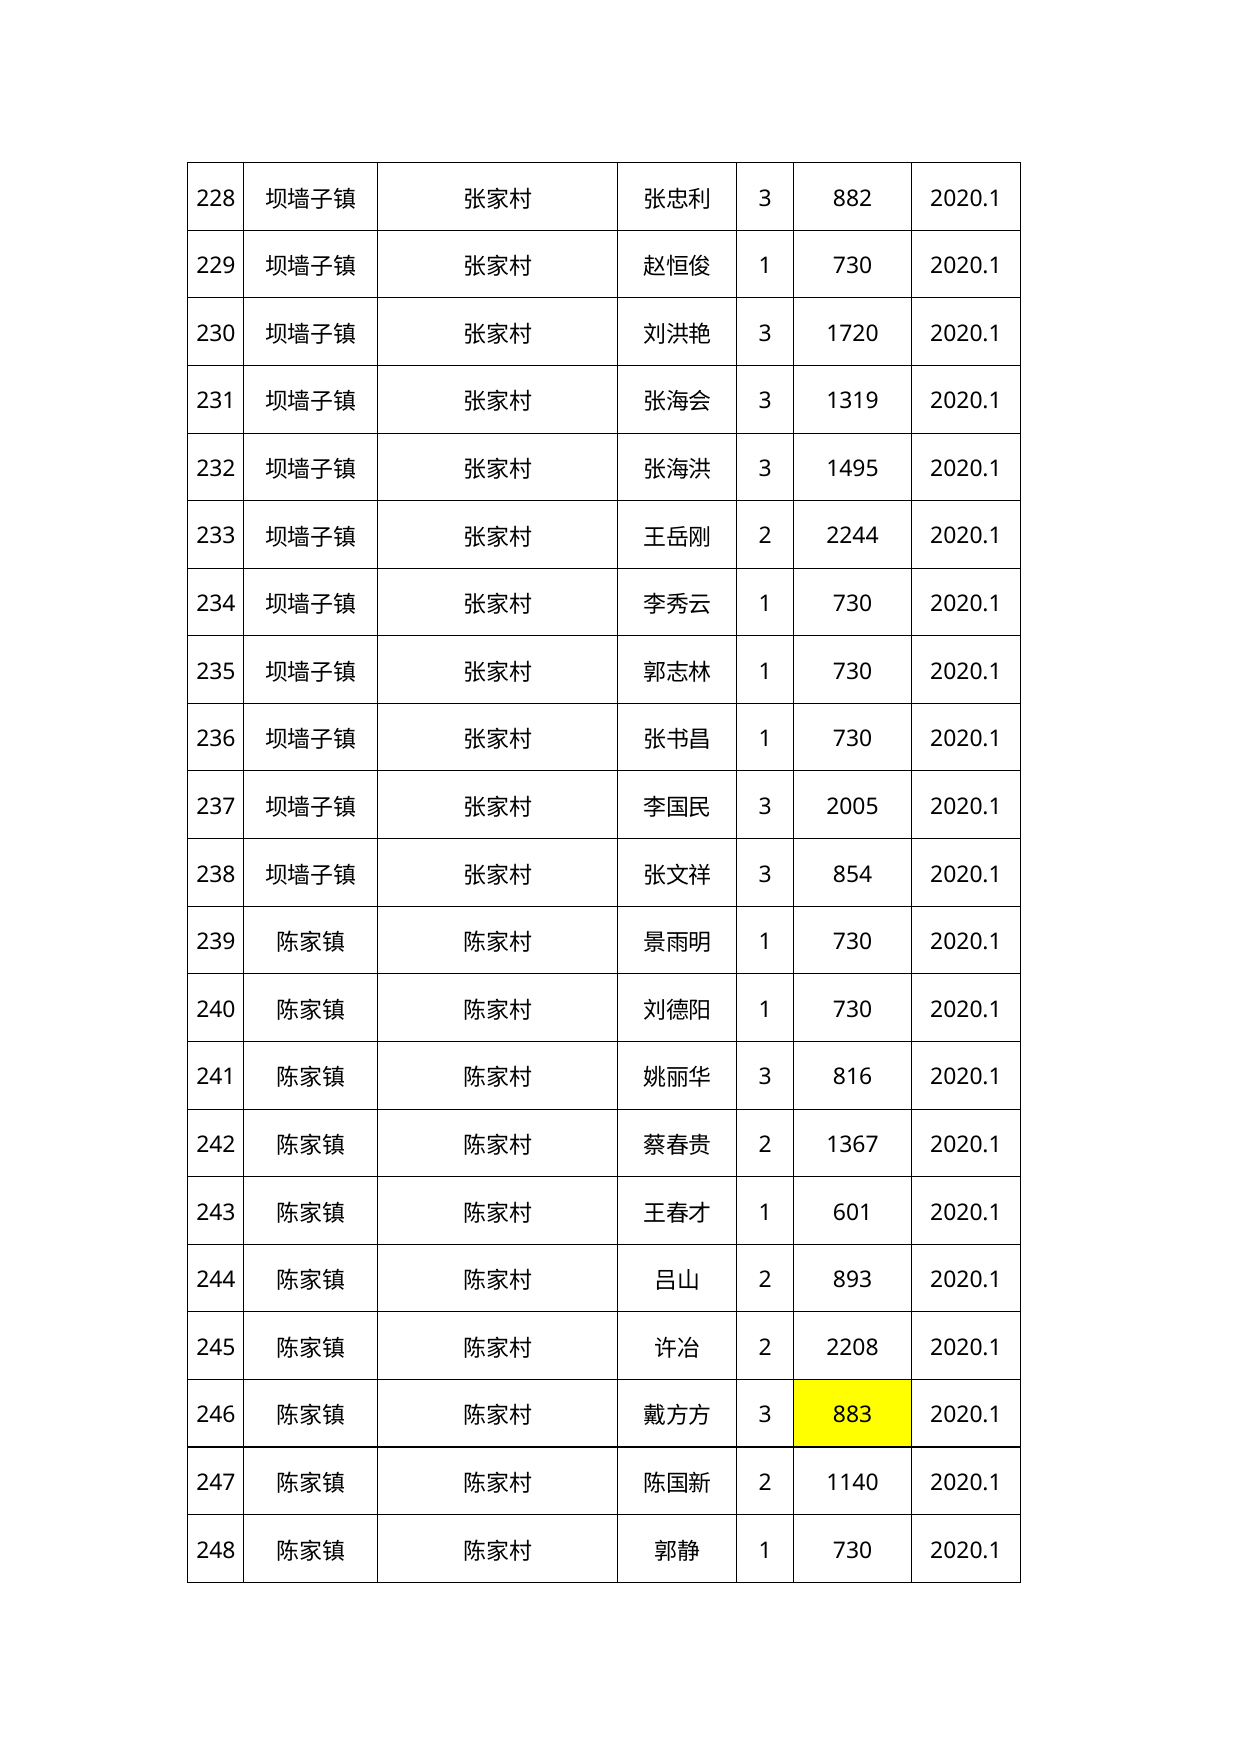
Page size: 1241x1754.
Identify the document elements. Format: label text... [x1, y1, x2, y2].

table_cell 882 [794, 163, 911, 229]
table_cell 236 [188, 704, 243, 770]
table_cell 李国民 [618, 771, 736, 838]
table_cell 231 [188, 366, 243, 432]
table_cell 陈家镇 [244, 1515, 377, 1582]
table_cell 3 [737, 771, 793, 838]
table_cell 2020.1 [912, 1042, 1020, 1108]
table_cell 陈家镇 [244, 974, 377, 1041]
table_cell 1 [737, 974, 793, 1041]
table_cell 王春才 [618, 1177, 736, 1244]
table_cell 陈家镇 [244, 907, 377, 973]
table_cell 张书昌 [618, 704, 736, 770]
table_cell 2208 [794, 1312, 911, 1379]
table_cell 张家村 [378, 501, 617, 568]
table_cell 730 [794, 231, 911, 297]
table_cell 陈家村 [378, 1448, 617, 1514]
table_cell 坝墙子镇 [244, 839, 377, 906]
table_cell 2020.1 [912, 771, 1020, 838]
table_cell 张家村 [378, 771, 617, 838]
table_cell 730 [794, 636, 911, 703]
table_cell 坝墙子镇 [244, 704, 377, 770]
table_cell 2020.1 [912, 704, 1020, 770]
table_cell 243 [188, 1177, 243, 1244]
table_cell 2020.1 [912, 434, 1020, 500]
table_cell 730 [794, 569, 911, 635]
table_cell 893 [794, 1245, 911, 1311]
table_cell 陈家村 [378, 1312, 617, 1379]
table_cell 241 [188, 1042, 243, 1108]
table_cell 坝墙子镇 [244, 569, 377, 635]
table_cell 2020.1 [912, 569, 1020, 635]
table_cell 244 [188, 1245, 243, 1311]
table_cell 234 [188, 569, 243, 635]
table_cell 陈家村 [378, 1042, 617, 1108]
table_cell 张文祥 [618, 839, 736, 906]
table_cell 2 [737, 501, 793, 568]
table_cell 赵恒俊 [618, 231, 736, 297]
table_cell 许冶 [618, 1312, 736, 1379]
table_cell 陈家村 [378, 1110, 617, 1176]
table_cell 2020.1 [912, 1448, 1020, 1514]
table_cell 245 [188, 1312, 243, 1379]
table_cell 2020.1 [912, 1177, 1020, 1244]
table_cell 248 [188, 1515, 243, 1582]
table_cell 2 [737, 1110, 793, 1176]
table_cell 刘德阳 [618, 974, 736, 1041]
table_cell 坝墙子镇 [244, 231, 377, 297]
table_cell 239 [188, 907, 243, 973]
table_cell 2020.1 [912, 1312, 1020, 1379]
table_cell 1 [737, 231, 793, 297]
table_cell 坝墙子镇 [244, 636, 377, 703]
table_cell 2020.1 [912, 298, 1020, 365]
table_cell 姚丽华 [618, 1042, 736, 1108]
table_cell 陈家镇 [244, 1245, 377, 1311]
table_cell 郭志林 [618, 636, 736, 703]
table_cell 陈国新 [618, 1448, 736, 1514]
table_cell 张家村 [378, 231, 617, 297]
table_cell 李秀云 [618, 569, 736, 635]
table_cell 1720 [794, 298, 911, 365]
table_cell 张家村 [378, 839, 617, 906]
table_cell 238 [188, 839, 243, 906]
table_cell 2020.1 [912, 501, 1020, 568]
table_cell 3 [737, 1042, 793, 1108]
table_cell 1367 [794, 1110, 911, 1176]
table_cell 刘洪艳 [618, 298, 736, 365]
table_cell 张家村 [378, 163, 617, 229]
table_cell 坝墙子镇 [244, 163, 377, 229]
table_cell 陈家村 [378, 974, 617, 1041]
table_cell 2244 [794, 501, 911, 568]
table_cell 229 [188, 231, 243, 297]
table_cell 2020.1 [912, 839, 1020, 906]
table_cell 张家村 [378, 434, 617, 500]
table_cell 景雨明 [618, 907, 736, 973]
table_cell 坝墙子镇 [244, 501, 377, 568]
table_cell 3 [737, 366, 793, 432]
table_cell 张家村 [378, 636, 617, 703]
table_cell 883 [794, 1380, 911, 1446]
table_cell 3 [737, 434, 793, 500]
table_cell 228 [188, 163, 243, 229]
table_cell 陈家镇 [244, 1177, 377, 1244]
table_cell 陈家村 [378, 1245, 617, 1311]
table_cell 王岳刚 [618, 501, 736, 568]
table_cell 1495 [794, 434, 911, 500]
table_cell 2020.1 [912, 1110, 1020, 1176]
table_cell 3 [737, 839, 793, 906]
table_cell 237 [188, 771, 243, 838]
table_cell 601 [794, 1177, 911, 1244]
table_cell 戴方方 [618, 1380, 736, 1446]
table_cell 张海洪 [618, 434, 736, 500]
table_cell 陈家村 [378, 907, 617, 973]
table_cell 2020.1 [912, 163, 1020, 229]
table_cell 坝墙子镇 [244, 434, 377, 500]
table_cell 陈家村 [378, 1380, 617, 1446]
table_cell 816 [794, 1042, 911, 1108]
table_cell 1140 [794, 1448, 911, 1514]
table_cell 246 [188, 1380, 243, 1446]
table_cell 陈家村 [378, 1515, 617, 1582]
table_cell 232 [188, 434, 243, 500]
table_cell 2020.1 [912, 974, 1020, 1041]
table_cell 2020.1 [912, 1515, 1020, 1582]
table_cell 2020.1 [912, 636, 1020, 703]
table_cell 854 [794, 839, 911, 906]
table_cell 2 [737, 1448, 793, 1514]
table_cell 230 [188, 298, 243, 365]
table_cell 240 [188, 974, 243, 1041]
table_cell 坝墙子镇 [244, 771, 377, 838]
table_cell 1 [737, 636, 793, 703]
table_cell 1319 [794, 366, 911, 432]
table_cell 247 [188, 1448, 243, 1514]
table_cell 2020.1 [912, 1245, 1020, 1311]
table_cell 陈家镇 [244, 1312, 377, 1379]
table_cell 2020.1 [912, 1380, 1020, 1446]
table_cell 坝墙子镇 [244, 298, 377, 365]
table_cell 1 [737, 569, 793, 635]
table_cell 张家村 [378, 704, 617, 770]
table_cell 730 [794, 974, 911, 1041]
table_cell 陈家镇 [244, 1110, 377, 1176]
table_cell 730 [794, 704, 911, 770]
table_cell 233 [188, 501, 243, 568]
table_cell 1 [737, 1515, 793, 1582]
table_cell 3 [737, 163, 793, 229]
table_cell 张家村 [378, 298, 617, 365]
table_cell 2020.1 [912, 366, 1020, 432]
table_cell 郭静 [618, 1515, 736, 1582]
table_cell 3 [737, 1380, 793, 1446]
table_cell 陈家村 [378, 1177, 617, 1244]
table_cell 1 [737, 704, 793, 770]
table_cell 陈家镇 [244, 1380, 377, 1446]
table_cell 2005 [794, 771, 911, 838]
table_cell 陈家镇 [244, 1042, 377, 1108]
table_cell 蔡春贵 [618, 1110, 736, 1176]
table_cell 陈家镇 [244, 1448, 377, 1514]
table_cell 1 [737, 1177, 793, 1244]
table_cell 2 [737, 1245, 793, 1311]
table_cell 张家村 [378, 569, 617, 635]
table_cell 2 [737, 1312, 793, 1379]
table_cell 坝墙子镇 [244, 366, 377, 432]
table_cell 1 [737, 907, 793, 973]
table_cell 2020.1 [912, 907, 1020, 973]
table_cell 242 [188, 1110, 243, 1176]
table_cell 730 [794, 907, 911, 973]
table_cell 吕山 [618, 1245, 736, 1311]
table_cell 2020.1 [912, 231, 1020, 297]
table_cell 730 [794, 1515, 911, 1582]
table_cell 张家村 [378, 366, 617, 432]
table_cell 3 [737, 298, 793, 365]
table_cell 张海会 [618, 366, 736, 432]
table_cell 张忠利 [618, 163, 736, 229]
table_cell 235 [188, 636, 243, 703]
